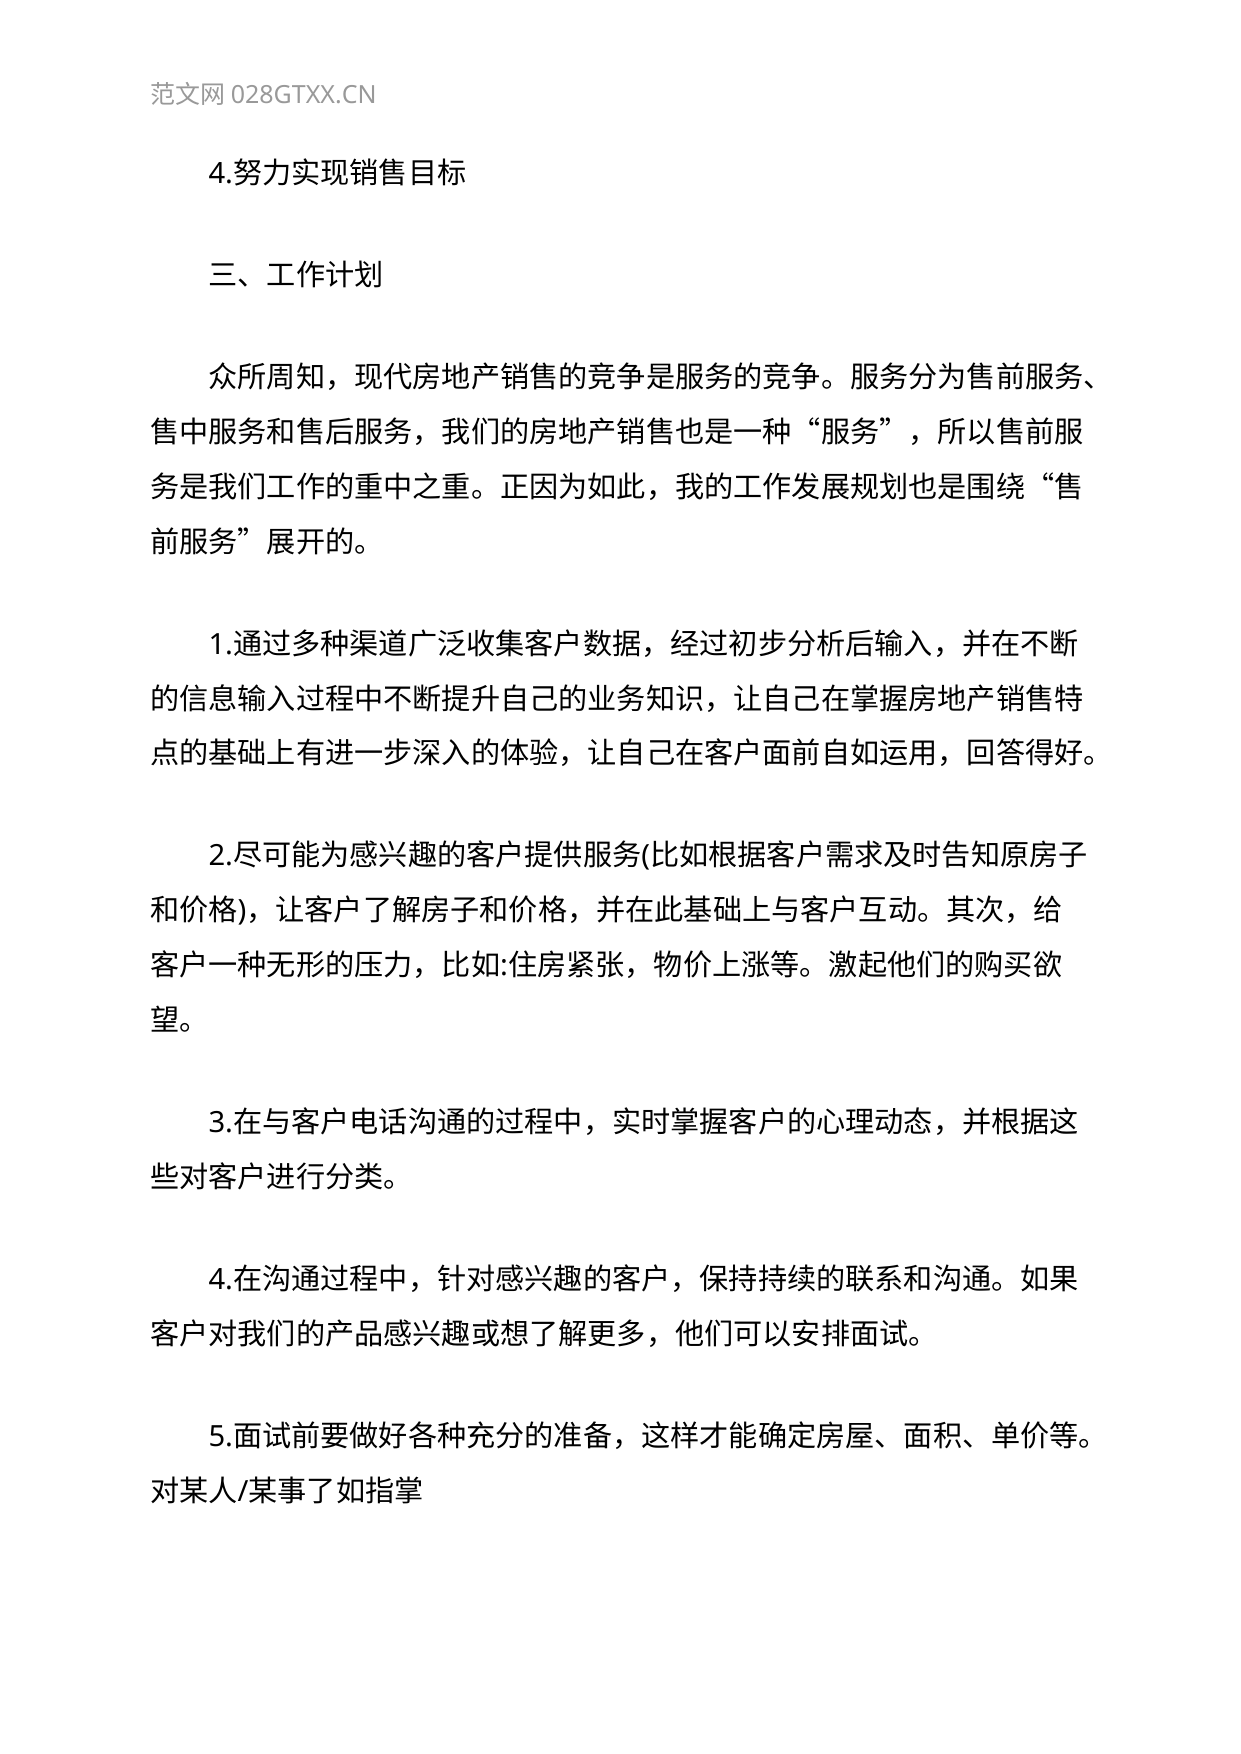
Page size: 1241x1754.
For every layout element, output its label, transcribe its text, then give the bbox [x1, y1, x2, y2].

text 1.通过多种渠道广泛收集客户数据，经过初步分析后输入，并在不断的信息输入过程中不断提升自己的业务知识，让自己在掌握房地产销售特点的基础上有进一步深入的体验，让自己在客户面前自如运用，回答得好。 [150, 620, 1090, 772]
text 5.面试前要做好各种充分的准备，这样才能确定房屋、面积、单价等。对某人/某事了如指掌 [150, 1412, 1090, 1509]
text 4.在沟通过程中，针对感兴趣的客户，保持持续的联系和沟通。如果客户对我们的产品感兴趣或想了解更多，他们可以安排面试。 [150, 1255, 1090, 1353]
text 众所周知，现代房地产销售的竞争是服务的竞争。服务分为售前服务、售中服务和售后服务，我们的房地产销售也是一种“服务”，所以售前服务是我们工作的重中之重。正因为如此，我的工作发展规划也是围绕“售前服务”展开的。 [150, 354, 1090, 561]
text 3.在与客户电话沟通的过程中，实时掌握客户的心理动态，并根据这些对客户进行分类。 [150, 1099, 1090, 1196]
text 4.努力实现销售目标 [150, 150, 1090, 192]
text 2.尽可能为感兴趣的客户提供服务(比如根据客户需求及时告知原房子和价格)，让客户了解房子和价格，并在此基础上与客户互动。其次，给客户一种无形的压力，比如:住房紧张，物价上涨等。激起他们的购买欲望。 [150, 832, 1090, 1039]
text 三、工作计划 [150, 252, 1090, 294]
